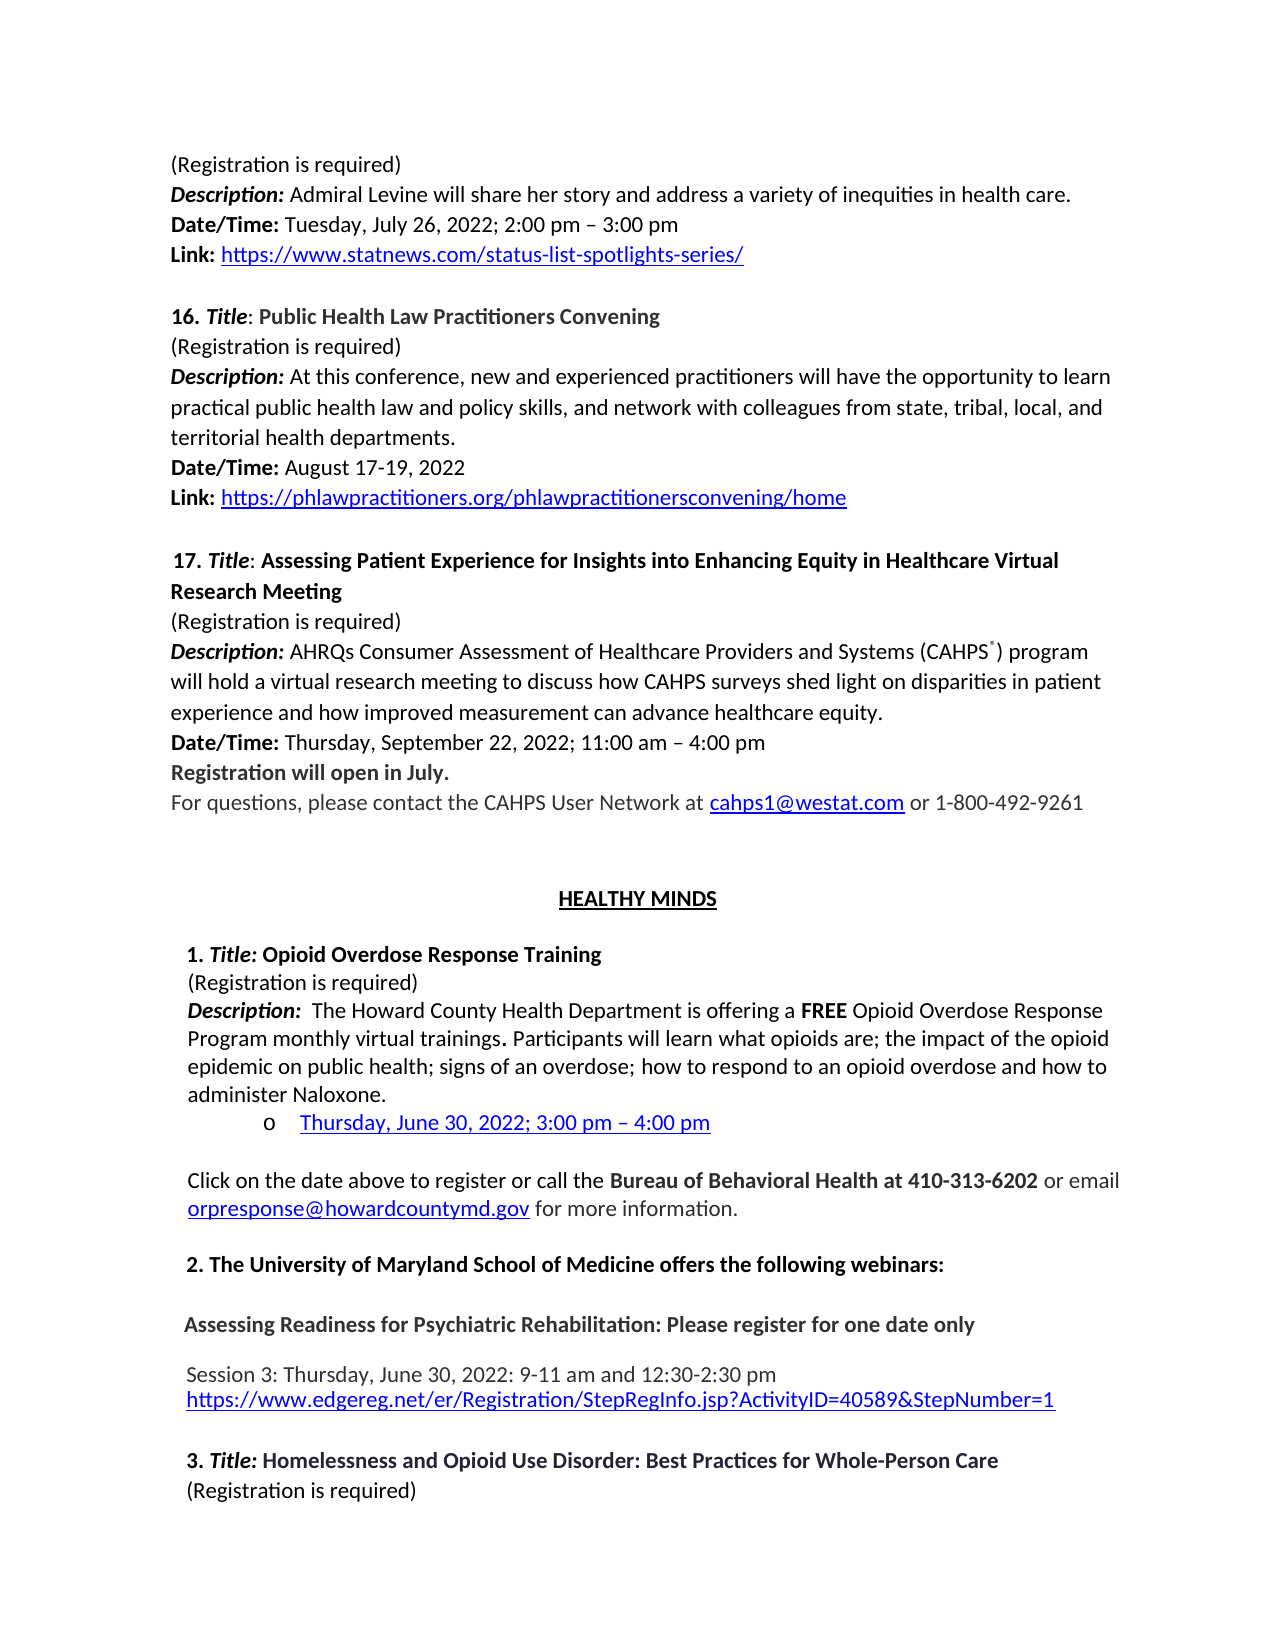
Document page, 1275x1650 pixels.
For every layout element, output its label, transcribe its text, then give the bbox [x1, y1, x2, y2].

text 16. Title: Public Health Law Practitioners Convening [150, 302, 1125, 330]
text will hold a virtual research meeting to discuss how CAHPS surveys shed light on disparities in patient [150, 667, 1125, 696]
text Click on the date above to register or call the Bureau of Behavioral Health at 410-313-6202 or email orpresponse@howardcountymd.gov for more information. [187, 1166, 1125, 1222]
text Link: https://phlawpractitioners.org/phlawpractitionersconvening/home [150, 483, 1125, 511]
text Assessing Readiness for Psychiatric Rehabilitation: Please register for one date only [150, 1313, 1125, 1338]
text Description: Admiral Levine will share her story and address a variety of inequities in health care. [150, 180, 1125, 208]
text Description: AHRQs Consumer Assessment of Healthcare Providers and Systems (CAHPS®) program [150, 637, 1125, 665]
text (Registration is required) [150, 607, 1125, 635]
text Description: The Howard County Health Department is offering a FREE Opioid Overdose Response Program monthly virtual trainings. Participants will learn what opioids are; the impact of the opioid epidemic on public health; signs of an overdose; how to respond to an opioid overdose and how to administer Naloxone. [187, 996, 1125, 1108]
text (Registration is required) [150, 968, 1125, 996]
text territorial health departments. [150, 423, 1125, 451]
text Research Meeting [150, 577, 1125, 605]
text (Registration is required) [150, 150, 1125, 178]
text Link: https://www.statnews.com/status-list-spotlights-series/ [150, 241, 1125, 269]
text Registration will open in July. [150, 758, 1125, 786]
list Thursday, June 30, 2022; 3:00 pm – 4:00 pm [262, 1108, 1125, 1138]
text HEALTHY MINDS [150, 884, 1125, 912]
text (Registration is required) [150, 332, 1125, 360]
text Date/Time: Thursday, September 22, 2022; 11:00 am – 4:00 pm [150, 728, 1125, 756]
text 1. Title: Opioid Overdose Response Training [150, 940, 1125, 968]
text experience and how improved measurement can advance healthcare equity. [150, 698, 1125, 726]
text Date/Time: August 17-19, 2022 [150, 453, 1125, 481]
text practical public health law and policy skills, and network with colleagues from state, tribal, local, and [150, 393, 1125, 421]
text Session 3: Thursday, June 30, 2022: 9-11 am and 12:30-2:30 pm [150, 1363, 1125, 1388]
text For questions, please contact the CAHPS User Network at cahps1@westat.com or 1-800-492-9261 [150, 788, 1125, 816]
text Description: At this conference, new and experienced practitioners will have the opportunity to learn [150, 362, 1125, 391]
text 3. Title: Homelessness and Opioid Use Disorder: Best Practices for Whole-Person Care [150, 1446, 1125, 1474]
text 2. The University of Maryland School of Medicine offers the following webinars: [150, 1250, 1125, 1278]
text https://www.edgereg.net/er/Registration/StepRegInfo.jsp?ActivityID=40589&StepNumber=1 [150, 1388, 1125, 1413]
text (Registration is required) [150, 1476, 1125, 1504]
text Date/Time: Tuesday, July 26, 2022; 2:00 pm – 3:00 pm [150, 210, 1125, 238]
text 17. Title: Assessing Patient Experience for Insights into Enhancing Equity in Healthcare Virtual [150, 546, 1125, 574]
